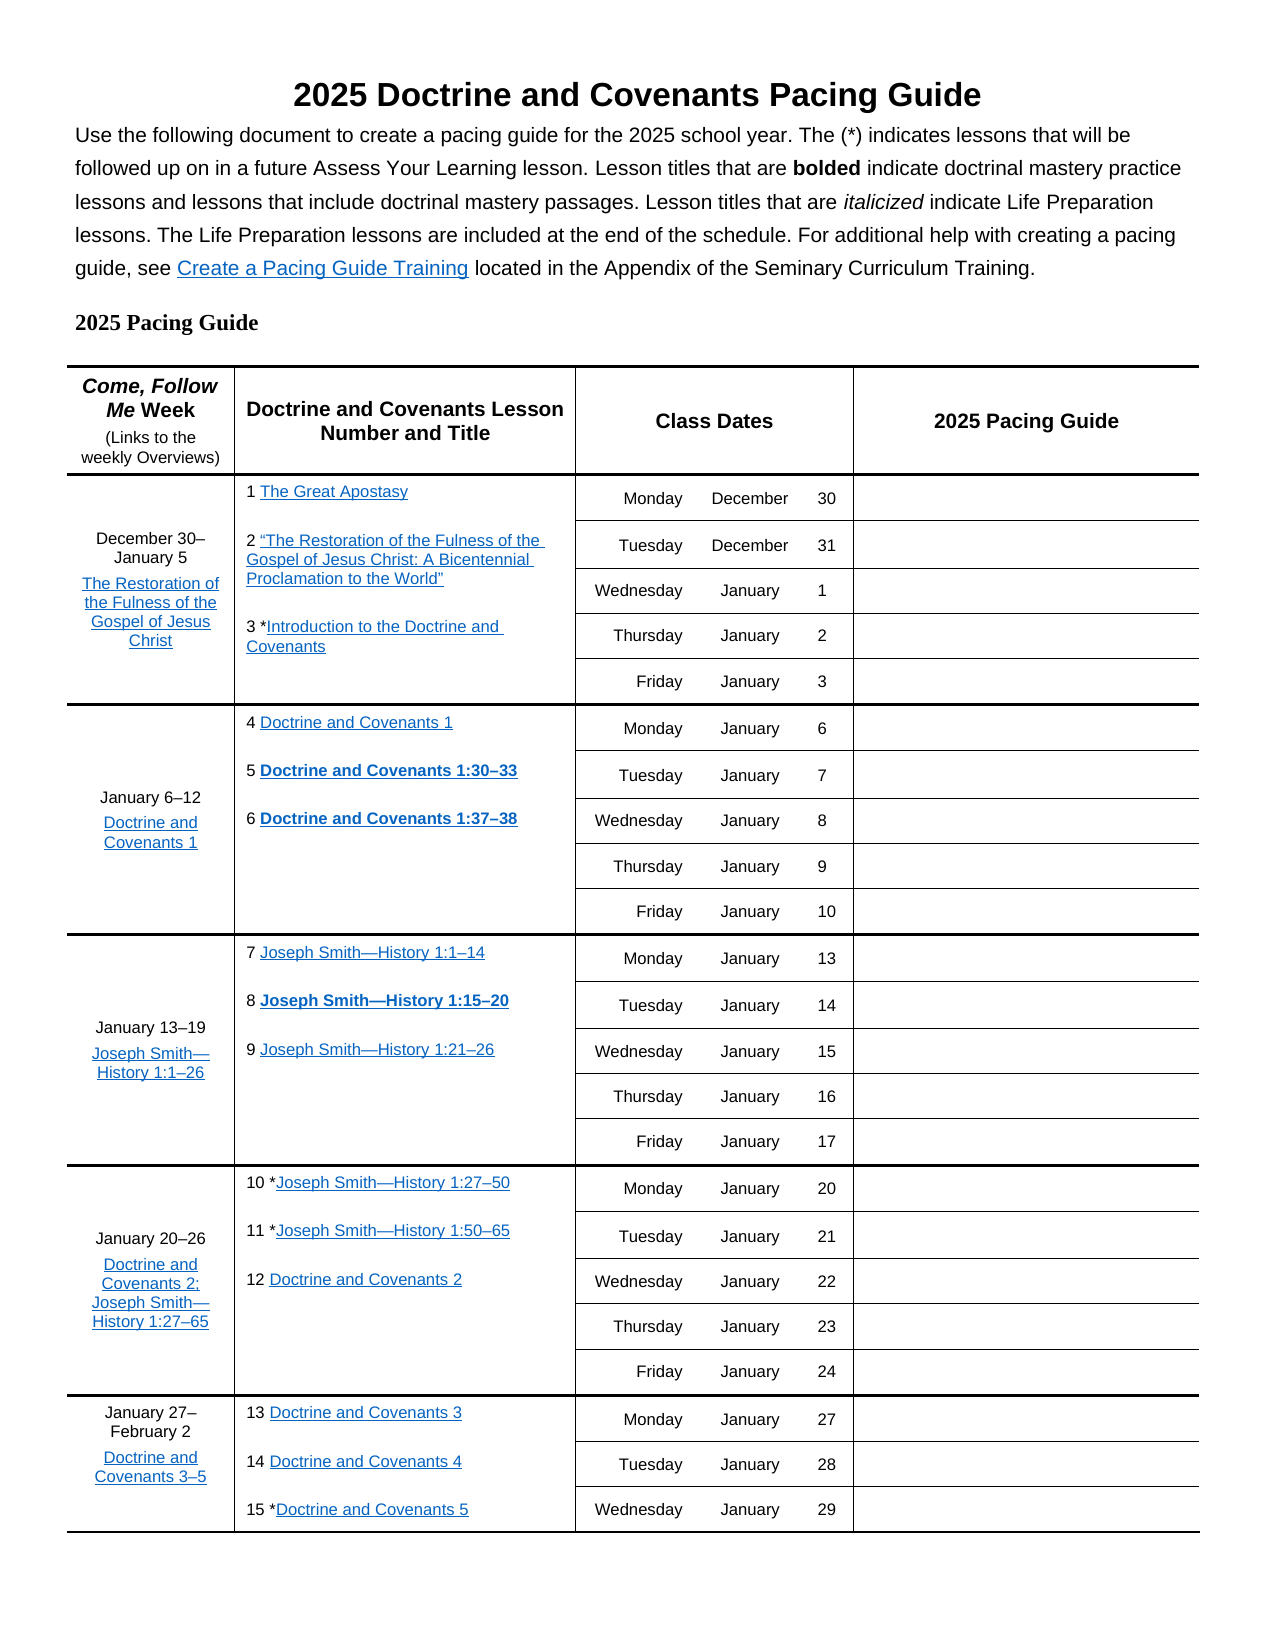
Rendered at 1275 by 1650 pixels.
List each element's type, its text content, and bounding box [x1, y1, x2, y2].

table_cell 29 [806, 1487, 853, 1531]
table_cell December 30–January 5 The Restoration of the Fulness of the Gospel of Jesus Christ [66, 476, 234, 703]
table_cell 28 [806, 1442, 853, 1486]
table_cell Wednesday [576, 1029, 694, 1073]
table_cell 1 The Great Apostasy 2 “The Restoration of the Fulness of the Gospel of Jesus Christ: A Bicentennial Proclamation to the World” 3 *Introduction to the Doctrine and Covenants [235, 476, 575, 703]
table_cell 10 *Joseph Smith—History 1:27–50 11 *Joseph Smith—History 1:50–65 12 Doctrine and Covenants 2 [235, 1167, 575, 1394]
table_cell 10 [806, 889, 853, 933]
table_cell [854, 613, 1200, 658]
table_cell [854, 658, 1200, 703]
table_cell December [694, 521, 806, 567]
table_cell Friday [576, 889, 694, 933]
table_cell January [694, 1304, 806, 1348]
table_cell Monday [576, 706, 694, 750]
table_cell [854, 888, 1200, 933]
table_cell 21 [806, 1212, 853, 1258]
table_cell 1 [806, 569, 853, 613]
subtitle 2025 Pacing Guide [75, 309, 1200, 336]
table_cell Monday [576, 1397, 694, 1441]
table_cell [854, 798, 1200, 843]
table_cell January 6–12 Doctrine and Covenants 1 [66, 703, 234, 933]
table_cell Tuesday [576, 982, 694, 1028]
table_cell January [694, 844, 806, 888]
table_cell [854, 1394, 1200, 1441]
table_cell [854, 521, 1199, 567]
text 2025 Doctrine and Covenants Pacing Guide [75, 75, 1200, 113]
table_cell [854, 1258, 1200, 1303]
table_cell [854, 1349, 1200, 1394]
table_cell 13 Doctrine and Covenants 3 14 Doctrine and Covenants 4 15 *Doctrine and Covenants 5 16 Assess Your Learning 1 [235, 1397, 575, 1531]
table_cell [854, 1028, 1200, 1073]
table_cell [854, 1486, 1200, 1531]
table_cell January [694, 1029, 806, 1073]
table_cell [854, 981, 1200, 1028]
text Use the following document to create a pacing guide for the 2025 school year. The (*) indicates lessons that will be followed up on in a future Assess Your Learning lesson. Lesson titles that are bolded indicate doctrinal mastery practice lessons and lessons that include doctrinal mastery passages. Lesson titles that are italicized indicate Life Preparation lessons. The Life Preparation lessons are included at the end of the schedule. For additional help with creating a pacing guide, see Create a Pacing Guide Training located in the Appendix of the Seminary Curriculum Training. [75, 113, 1200, 280]
table_cell 24 [806, 1350, 853, 1394]
table_cell Friday [576, 659, 694, 703]
table_cell Tuesday [576, 1212, 694, 1258]
table_cell January [694, 1350, 806, 1394]
table_cell 7 Joseph Smith—History 1:1–14 8 Joseph Smith—History 1:15–20 9 Joseph Smith—History 1:21–26 [235, 936, 575, 1163]
table_cell 2 [806, 614, 853, 658]
table_cell 14 [806, 982, 853, 1028]
table_cell Thursday [576, 1074, 694, 1118]
table_cell 6 [806, 706, 853, 750]
table_cell Monday [576, 1167, 694, 1211]
table_cell 13 [806, 936, 853, 981]
table_cell 27 [806, 1397, 853, 1441]
table_cell Monday [576, 476, 694, 520]
table_cell [854, 1164, 1200, 1211]
table_cell January [694, 1397, 806, 1441]
table_cell 17 [806, 1119, 853, 1163]
table_cell January [694, 1487, 806, 1531]
table_cell January [694, 1119, 806, 1163]
table_cell 23 [806, 1304, 853, 1348]
table_cell January [694, 936, 806, 981]
table_header Doctrine and Covenants Lesson Number and Title [235, 368, 575, 473]
table_cell Tuesday [576, 1442, 694, 1486]
table_cell [854, 1303, 1200, 1348]
table_cell January [694, 1442, 806, 1486]
table_cell Thursday [576, 844, 694, 888]
table_cell 3 [806, 659, 853, 703]
table_cell [854, 1441, 1200, 1486]
table_cell January [694, 569, 806, 613]
table_cell 15 [806, 1029, 853, 1073]
table_cell January 13–19 Joseph Smith—History 1:1–26 [66, 933, 234, 1163]
table_cell January [694, 982, 806, 1028]
table_cell January [694, 1259, 806, 1303]
table_cell Tuesday [576, 751, 694, 798]
table_cell 7 [806, 751, 853, 798]
table_cell January [694, 889, 806, 933]
table_cell January [694, 751, 806, 798]
table_cell Wednesday [576, 1259, 694, 1303]
table_cell January [694, 1074, 806, 1118]
table_cell Friday [576, 1119, 694, 1163]
table_cell January [694, 659, 806, 703]
table_cell [854, 569, 1200, 613]
table_cell Thursday [576, 614, 694, 658]
table_cell 9 [806, 844, 853, 888]
table_cell [854, 476, 1199, 520]
table_cell January [694, 706, 806, 750]
table_cell Friday [576, 1350, 694, 1394]
table_cell Tuesday [576, 521, 694, 567]
table_cell 30 [806, 476, 853, 520]
table_header 2025 Pacing Guide [854, 368, 1199, 473]
table_cell Wednesday [576, 799, 694, 843]
table_cell 16 [806, 1074, 853, 1118]
table_cell [854, 843, 1200, 888]
table_header Come, Follow Me Week (Links to the weekly Overviews) [67, 368, 234, 473]
table_cell January [694, 1167, 806, 1211]
table_header Class Dates [576, 368, 853, 473]
table_cell 22 [806, 1259, 853, 1303]
table_cell Monday [576, 936, 694, 981]
table_cell Thursday [576, 1304, 694, 1348]
table_cell 8 [806, 799, 853, 843]
table_cell [854, 1073, 1200, 1118]
table_cell January 20–26 Doctrine and Covenants 2; Joseph Smith—History 1:27–65 [66, 1164, 234, 1394]
table_cell January [694, 1212, 806, 1258]
table_cell January [694, 614, 806, 658]
table_cell 20 [806, 1167, 853, 1211]
table_cell January 27–February 2 Doctrine and Covenants 3–5 [66, 1394, 234, 1531]
table_cell Wednesday [576, 1487, 694, 1531]
table_cell [854, 750, 1200, 798]
table_cell [854, 703, 1200, 750]
table_cell 31 [806, 521, 853, 567]
table_cell [854, 1118, 1200, 1163]
table_cell Wednesday [576, 569, 694, 613]
table_cell [854, 1211, 1200, 1258]
table_cell January [694, 799, 806, 843]
table_cell 4 Doctrine and Covenants 1 5 Doctrine and Covenants 1:30–33 6 Doctrine and Covenants 1:37–38 [235, 706, 575, 933]
table_cell December [694, 476, 806, 520]
table_cell [854, 933, 1200, 981]
